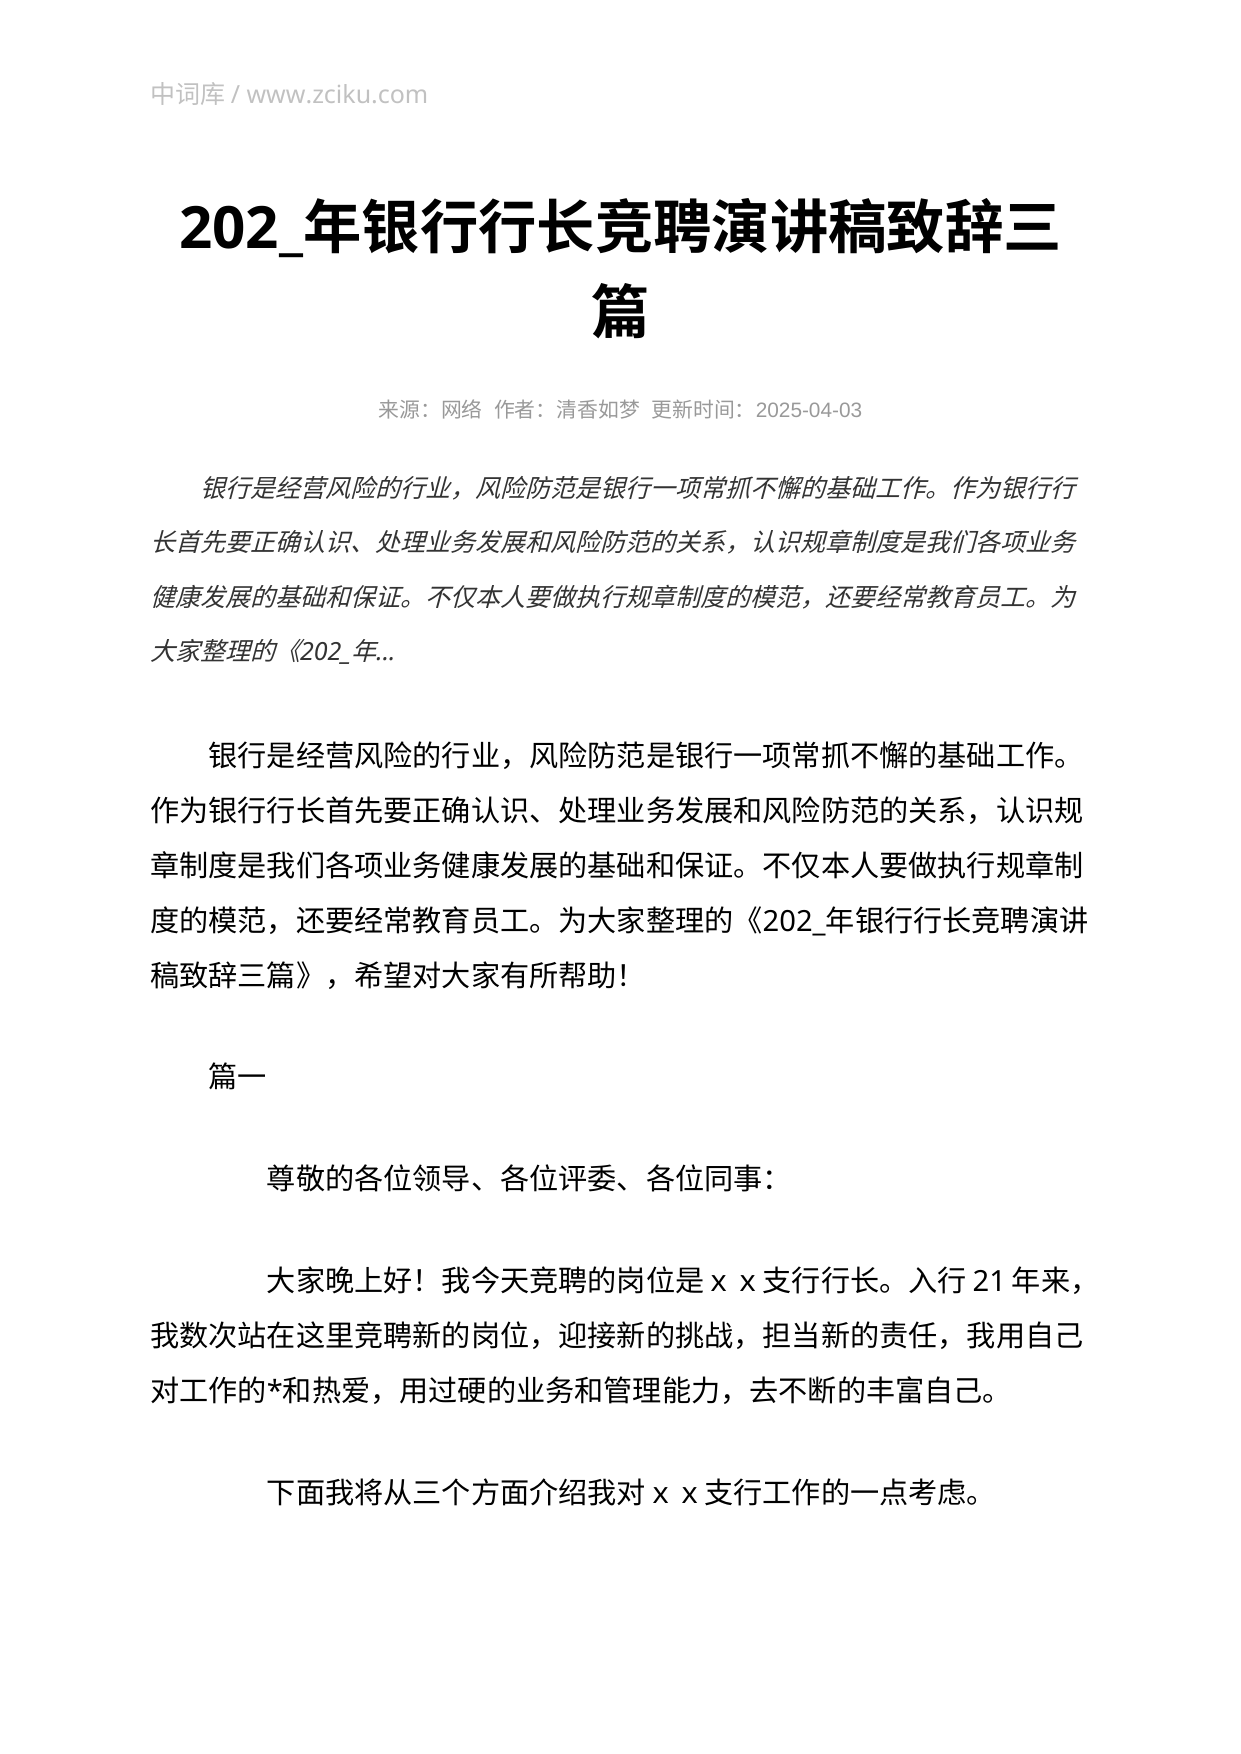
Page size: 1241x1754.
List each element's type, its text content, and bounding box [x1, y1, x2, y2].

text 下面我将从三个方面介绍我对ｘｘ支行工作的一点考虑。 [150, 1469, 1090, 1512]
text 来源：网络 作者：清香如梦 更新时间：2025-04-03 [150, 397, 1090, 421]
text 大家晚上好！我今天竞聘的岗位是ｘｘ支行行长。入行21年来，我数次站在这里竞聘新的岗位，迎接新的挑战，担当新的责任，我用自己对工作的*和热爱，用过硬的业务和管理能力，去不断的丰富自己。 [150, 1258, 1090, 1410]
text 尊敬的各位领导、各位评委、各位同事： [150, 1156, 1090, 1198]
text 银行是经营风险的行业，风险防范是银行一项常抓不懈的基础工作。作为银行行长首先要正确认识、处理业务发展和风险防范的关系，认识规章制度是我们各项业务健康发展的基础和保证。不仅本人要做执行规章制度的模范，还要经常教育员工。为大家整理的《202_年银行行长竞聘演讲稿致辞三篇》，希望对大家有所帮助！ [150, 733, 1090, 994]
subtitle 202_年银行行长竞聘演讲稿致辞三篇 [150, 181, 1090, 351]
text 篇一 [150, 1054, 1090, 1096]
text 银行是经营风险的行业，风险防范是银行一项常抓不懈的基础工作。作为银行行长首先要正确认识、处理业务发展和风险防范的关系，认识规章制度是我们各项业务健康发展的基础和保证。不仅本人要做执行规章制度的模范，还要经常教育员工。为大家整理的《202_年... [150, 468, 1090, 668]
